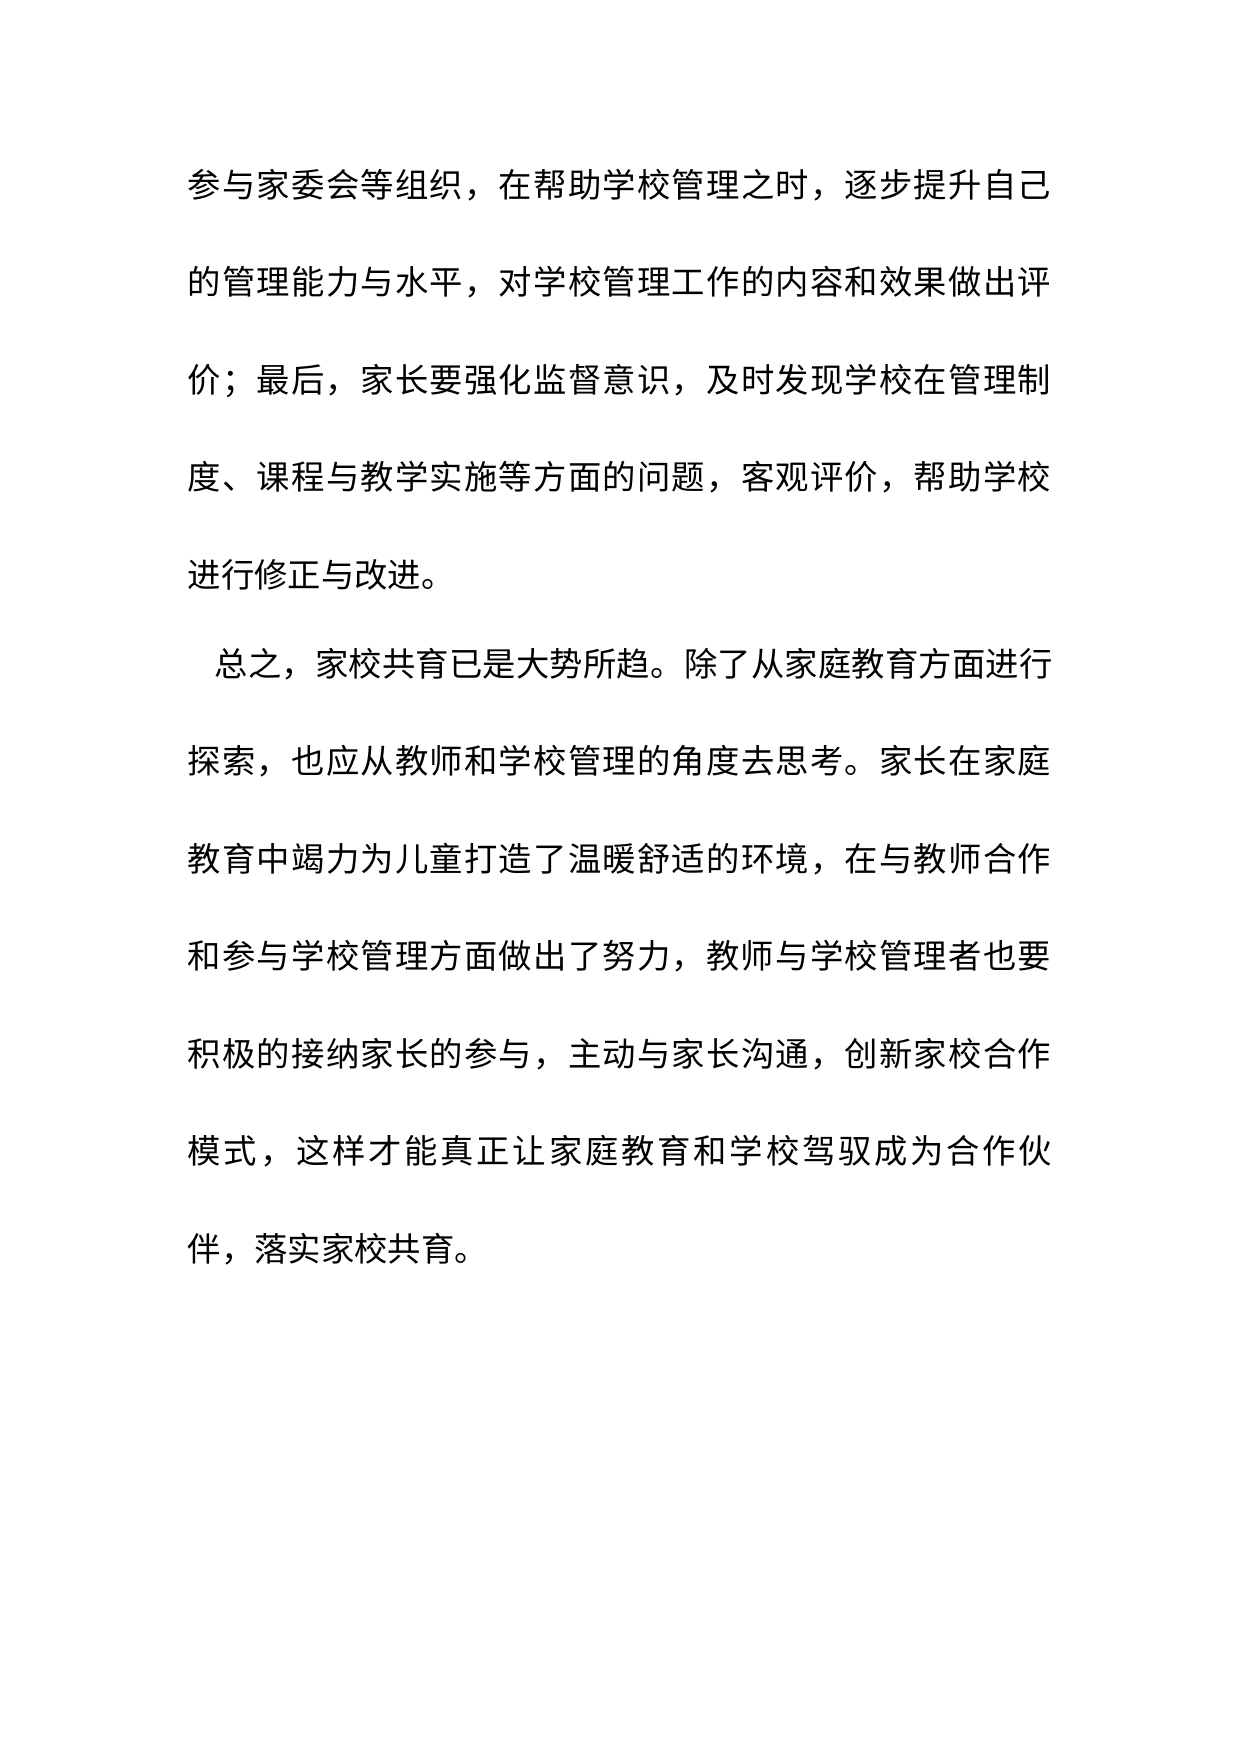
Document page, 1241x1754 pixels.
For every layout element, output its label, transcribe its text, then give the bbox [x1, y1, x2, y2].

text 总之，家校共育已是大势所趋。除了从家庭教育方面进行探索，也应从教师和学校管理的角度去思考。家长在家庭教育中竭力为儿童打造了温暖舒适的环境，在与教师合作和参与学校管理方面做出了努力，教师与学校管理者也要积极的接纳家长的参与，主动与家长沟通，创新家校合作模式，这样才能真正让家庭教育和学校驾驭成为合作伙伴，落实家校共育。 [187, 629, 1053, 1279]
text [187, 150, 1053, 605]
